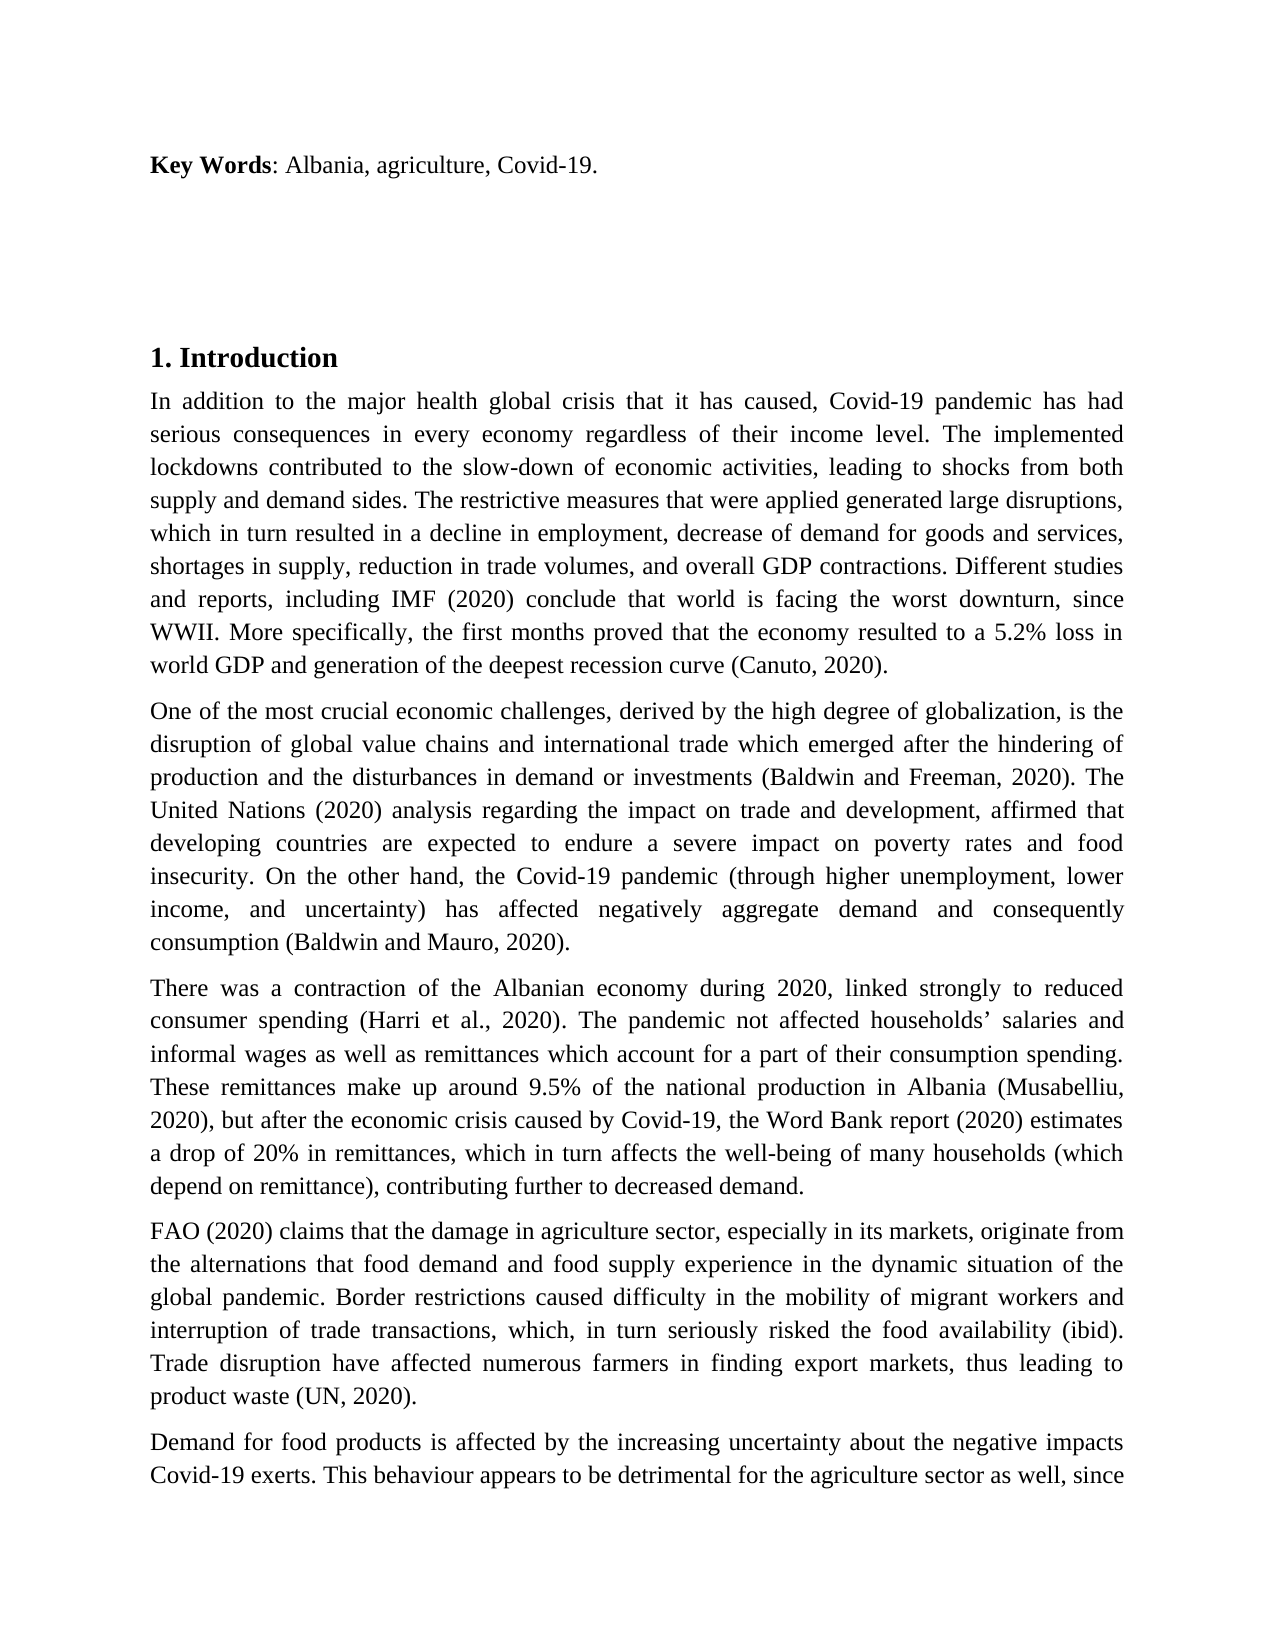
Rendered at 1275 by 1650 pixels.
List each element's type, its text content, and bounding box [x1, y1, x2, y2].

text FAO (2020) claims that the damage in agriculture sector, especially in its markets, originate from the alternations that food demand and food supply experience in the dynamic situation of the global pandemic. Border restrictions caused difficulty in the mobility of migrant workers and interruption of trade transactions, which, in turn seriously risked the food availability (ibid). Trade disruption have affected numerous farmers in finding export markets, thus leading to product waste (UN, 2020). [150, 1216, 1125, 1410]
text One of the most crucial economic challenges, derived by the high degree of globalization, is the disruption of global value chains and international trade which emerged after the hindering of production and the disturbances in demand or investments (Baldwin and Freeman, 2020). The United Nations (2020) analysis regarding the impact on trade and development, affirmed that developing countries are expected to endure a severe impact on poverty rates and food insecurity. On the other hand, the Covid-19 pandemic (through higher unemployment, lower income, and uncertainty) has affected negatively aggregate demand and consequently consumption (Baldwin and Mauro, 2020). [150, 696, 1125, 956]
text There was a contraction of the Albanian economy during 2020, linked strongly to reduced consumer spending (Harri et al., 2020). The pandemic not affected households’ salaries and informal wages as well as remittances which account for a part of their consumption spending. These remittances make up around 9.5% of the national production in Albania (Musabelliu, 2020), but after the economic crisis caused by Covid-19, the Word Bank report (2020) estimates a drop of 20% in remittances, which in turn affects the well-being of many households (which depend on remittance), contributing further to decreased demand. [150, 973, 1125, 1199]
text 1. Introduction [150, 340, 1125, 374]
text In addition to the major health global crisis that it has caused, Covid-19 pandemic has had serious consequences in every economy regardless of their income level. The implemented lockdowns contributed to the slow-down of economic activities, leading to shocks from both supply and demand sides. The restrictive measures that were applied generated large disruptions, which in turn resulted in a decline in employment, decrease of demand for goods and services, shortages in supply, reduction in trade volumes, and overall GDP contractions. Different studies and reports, including IMF (2020) conclude that world is facing the worst downturn, since WWII. More specifically, the first months proved that the economy resulted to a 5.2% loss in world GDP and generation of the deepest recession curve (Canuto, 2020). [150, 386, 1125, 679]
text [150, 1427, 1125, 1489]
text Key Words: Albania, agriculture, Covid-19. [150, 150, 1125, 179]
